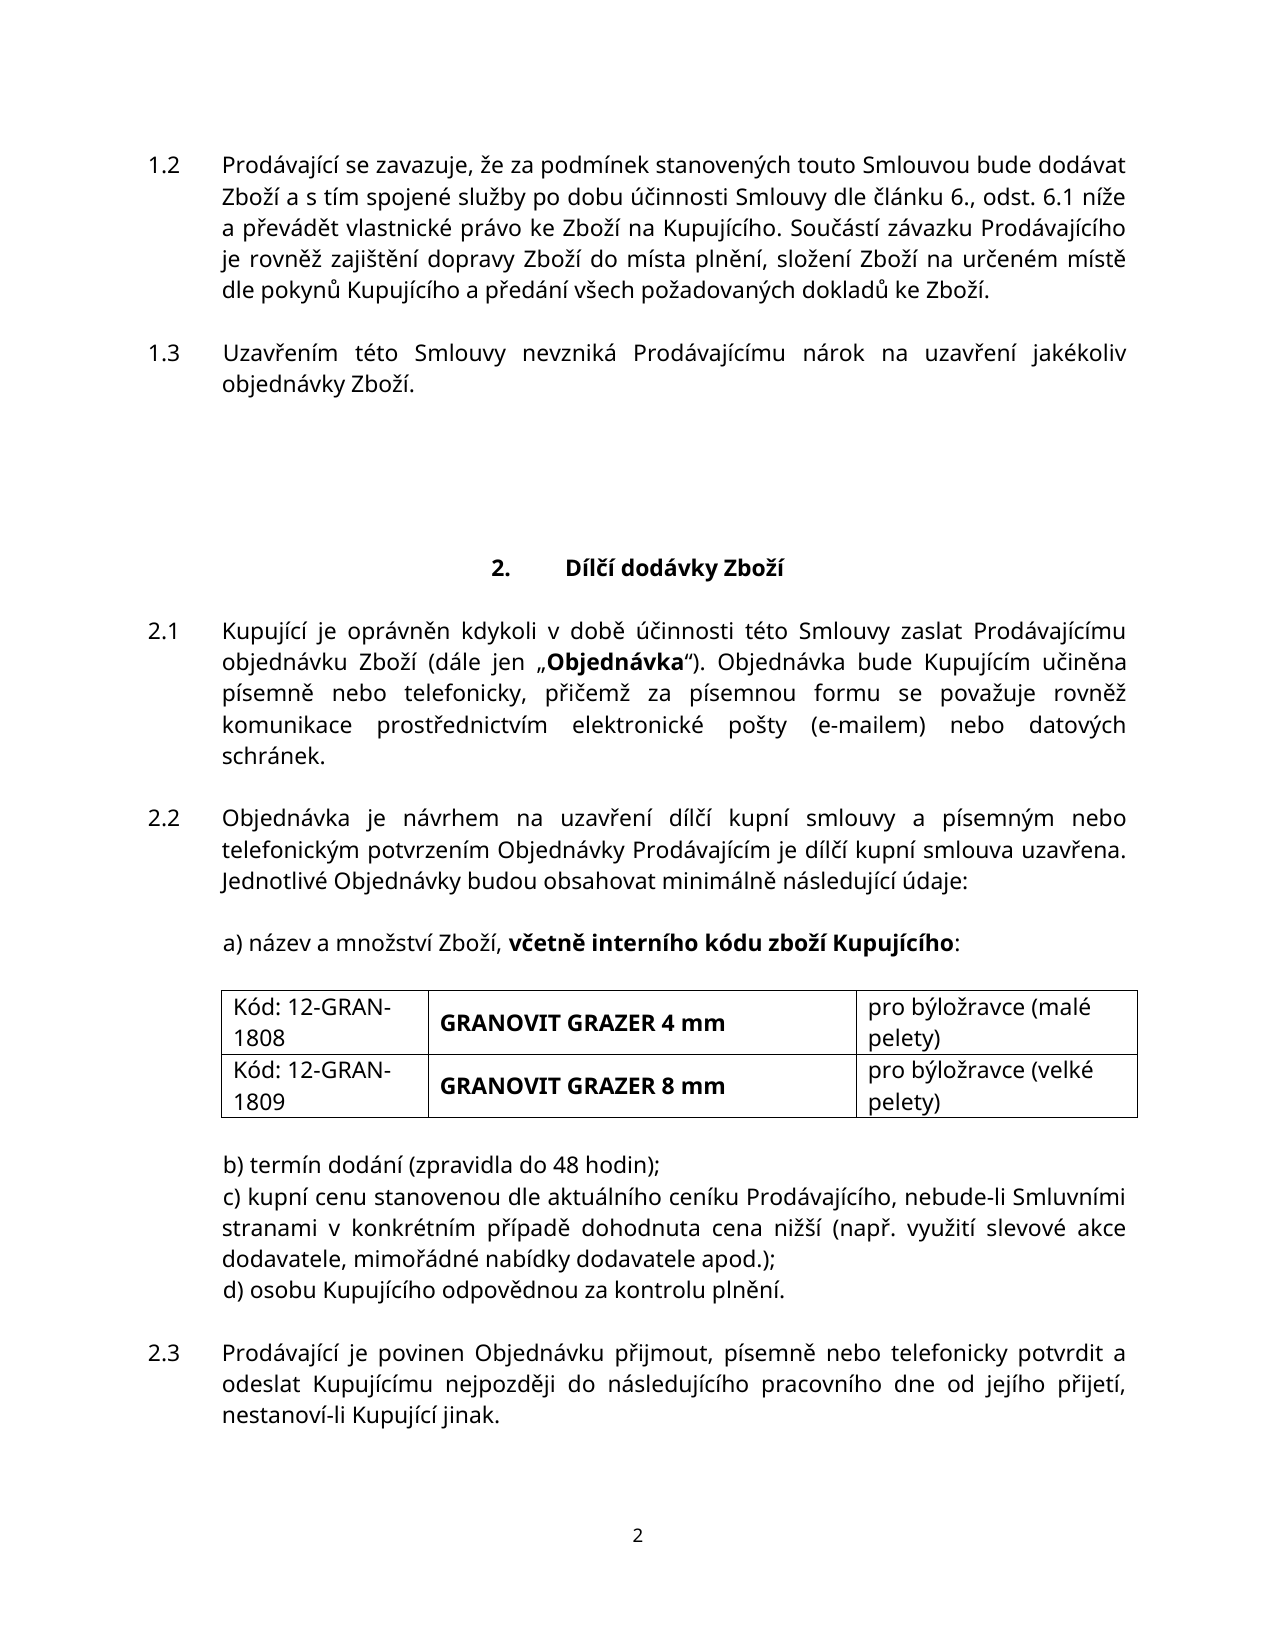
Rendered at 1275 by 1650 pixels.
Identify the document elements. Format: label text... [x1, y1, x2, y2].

text 2.2 Objednávka je návrhem na uzavření dílčí kupní smlouvy a písemným nebo telefonickým potvrzením Objednávky Prodávajícím je dílčí kupní smlouva uzavřena. Jednotlivé Objednávky budou obsahovat minimálně následující údaje: [148, 802, 1127, 896]
table_header pro býložravce (malé pelety) [857, 991, 1137, 1053]
text b) termín dodání (zpravidla do 48 hodin); [222, 1149, 1127, 1181]
table_cell pro býložravce (velké pelety) [857, 1055, 1137, 1117]
text 1.3 Uzavřením této Smlouvy nevzniká Prodávajícímu nárok na uzavření jakékoliv objednávky Zboží. [148, 337, 1127, 399]
text 2.3 Prodávající je povinen Objednávku přijmout, písemně nebo telefonicky potvrdit a odeslat Kupujícímu nejpozději do následujícího pracovního dne od jejího přijetí, nestanoví-li Kupující jinak. [148, 1337, 1127, 1431]
text 2.1 Kupující je oprávněn kdykoli v době účinnosti této Smlouvy zaslat Prodávajícímu objednávku Zboží (dále jen „Objednávka“). Objednávka bude Kupujícím učiněna písemně nebo telefonicky, přičemž za písemnou formu se považuje rovněž komunikace prostřednictvím elektronické pošty (e-mailem) nebo datových schránek. [148, 615, 1127, 771]
text d) osobu Kupujícího odpovědnou za kontrolu plnění. [222, 1274, 1127, 1306]
text a) název a množství Zboží, včetně interního kódu zboží Kupujícího: [222, 927, 1127, 959]
table_cell GRANOVIT GRAZER 8 mm [429, 1055, 856, 1117]
text 2. Dílčí dodávky Zboží [148, 552, 1127, 584]
table_cell Kód: 12-GRAN-1809 [222, 1055, 428, 1117]
text c) kupní cenu stanovenou dle aktuálního ceníku Prodávajícího, nebude-li Smluvními stranami v konkrétním případě dohodnuta cena nižší (např. využití slevové akce dodavatele, mimořádné nabídky dodavatele apod.); [222, 1181, 1127, 1274]
text 1.2 Prodávající se zavazuje, že za podmínek stanovených touto Smlouvou bude dodávat Zboží a s tím spojené služby po dobu účinnosti Smlouvy dle článku 6., odst. 6.1 níže a převádět vlastnické právo ke Zboží na Kupujícího. Součástí závazku Prodávajícího je rovněž zajištění dopravy Zboží do místa plnění, složení Zboží na určeném místě dle pokynů Kupujícího a předání všech požadovaných dokladů ke Zboží. [148, 149, 1127, 306]
table_header Kód: 12-GRAN-1808 [222, 991, 428, 1053]
table_header GRANOVIT GRAZER 4 mm [429, 991, 856, 1053]
